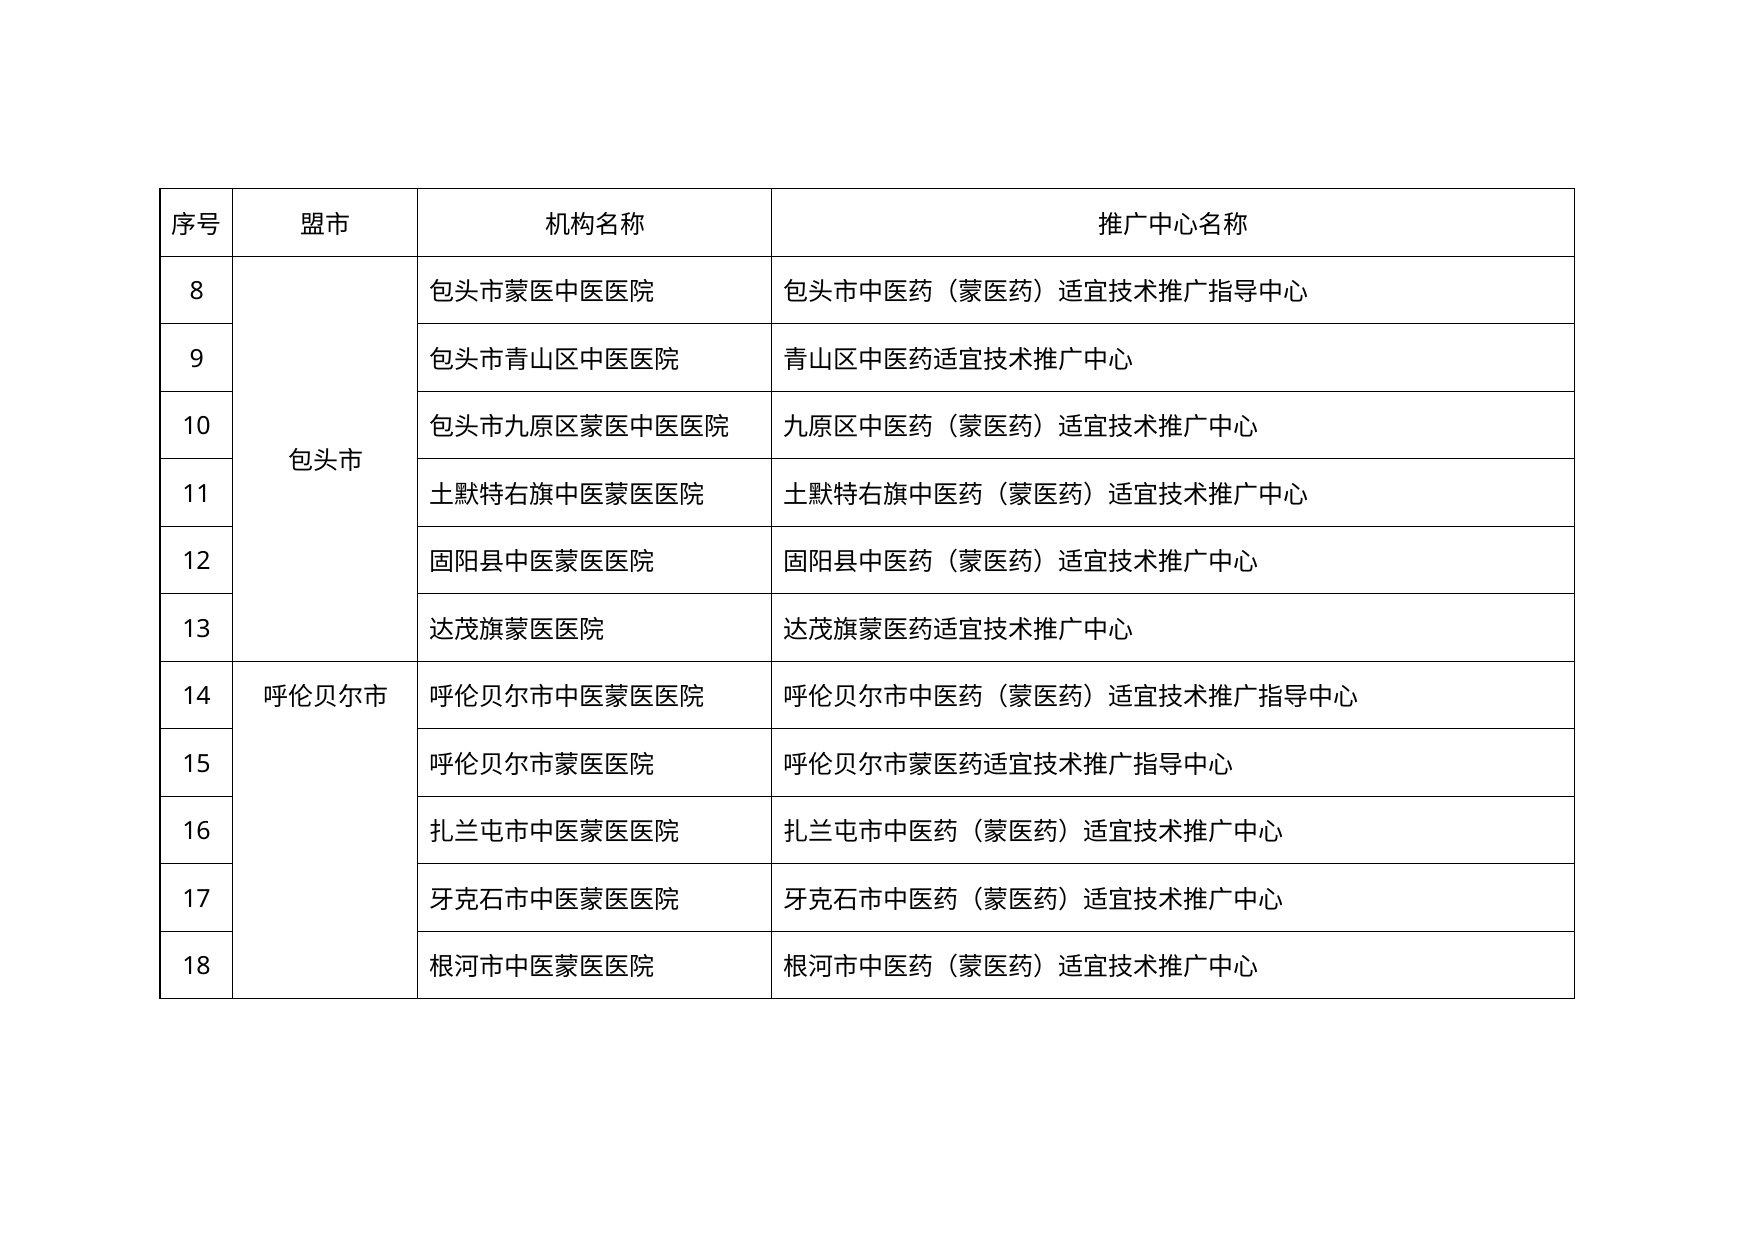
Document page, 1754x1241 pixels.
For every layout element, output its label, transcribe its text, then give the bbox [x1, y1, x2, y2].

table_cell 包头市青山区中医医院 [418, 324, 771, 391]
table_cell 牙克石市中医药（蒙医药）适宜技术推广中心 [772, 864, 1574, 931]
table_cell 包头市九原区蒙医中医医院 [418, 392, 771, 458]
table_cell 8 [161, 257, 232, 323]
table_cell 根河市中医药（蒙医药）适宜技术推广中心 [772, 932, 1574, 998]
table_cell 扎兰屯市中医蒙医医院 [418, 797, 771, 863]
table_cell 包头市 [233, 257, 417, 661]
table_header 序号 [161, 189, 232, 256]
table_cell 12 [161, 527, 232, 593]
table_cell 呼伦贝尔市中医药（蒙医药）适宜技术推广指导中心 [772, 662, 1574, 728]
table_cell 根河市中医蒙医医院 [418, 932, 771, 998]
table_cell 达茂旗蒙医医院 [418, 594, 771, 661]
table_header 机构名称 [418, 189, 771, 256]
table_cell 牙克石市中医蒙医医院 [418, 864, 771, 931]
table_cell 18 [161, 932, 232, 998]
table_cell 16 [161, 797, 232, 863]
table_cell 13 [161, 594, 232, 661]
table_cell 固阳县中医药（蒙医药）适宜技术推广中心 [772, 527, 1574, 593]
table_cell 固阳县中医蒙医医院 [418, 527, 771, 593]
table_cell 九原区中医药（蒙医药）适宜技术推广中心 [772, 392, 1574, 458]
table_cell 11 [161, 459, 232, 526]
table_cell 包头市中医药（蒙医药）适宜技术推广指导中心 [772, 257, 1574, 323]
table_header 盟市 [233, 189, 417, 256]
table_cell 呼伦贝尔市中医蒙医医院 [418, 662, 771, 728]
table_cell 土默特右旗中医药（蒙医药）适宜技术推广中心 [772, 459, 1574, 526]
table_cell 呼伦贝尔市蒙医药适宜技术推广指导中心 [772, 729, 1574, 796]
table_header 推广中心名称 [772, 189, 1574, 256]
table_cell 10 [161, 392, 232, 458]
table_cell 扎兰屯市中医药（蒙医药）适宜技术推广中心 [772, 797, 1574, 863]
table_cell 达茂旗蒙医药适宜技术推广中心 [772, 594, 1574, 661]
table_cell 呼伦贝尔市蒙医医院 [418, 729, 771, 796]
table_cell 呼伦贝尔市 [233, 662, 417, 998]
table_cell 15 [161, 729, 232, 796]
table_cell 9 [161, 324, 232, 391]
table_cell 包头市蒙医中医医院 [418, 257, 771, 323]
table_cell 14 [161, 662, 232, 728]
table_cell 17 [161, 864, 232, 931]
table_cell 青山区中医药适宜技术推广中心 [772, 324, 1574, 391]
table_cell 土默特右旗中医蒙医医院 [418, 459, 771, 526]
